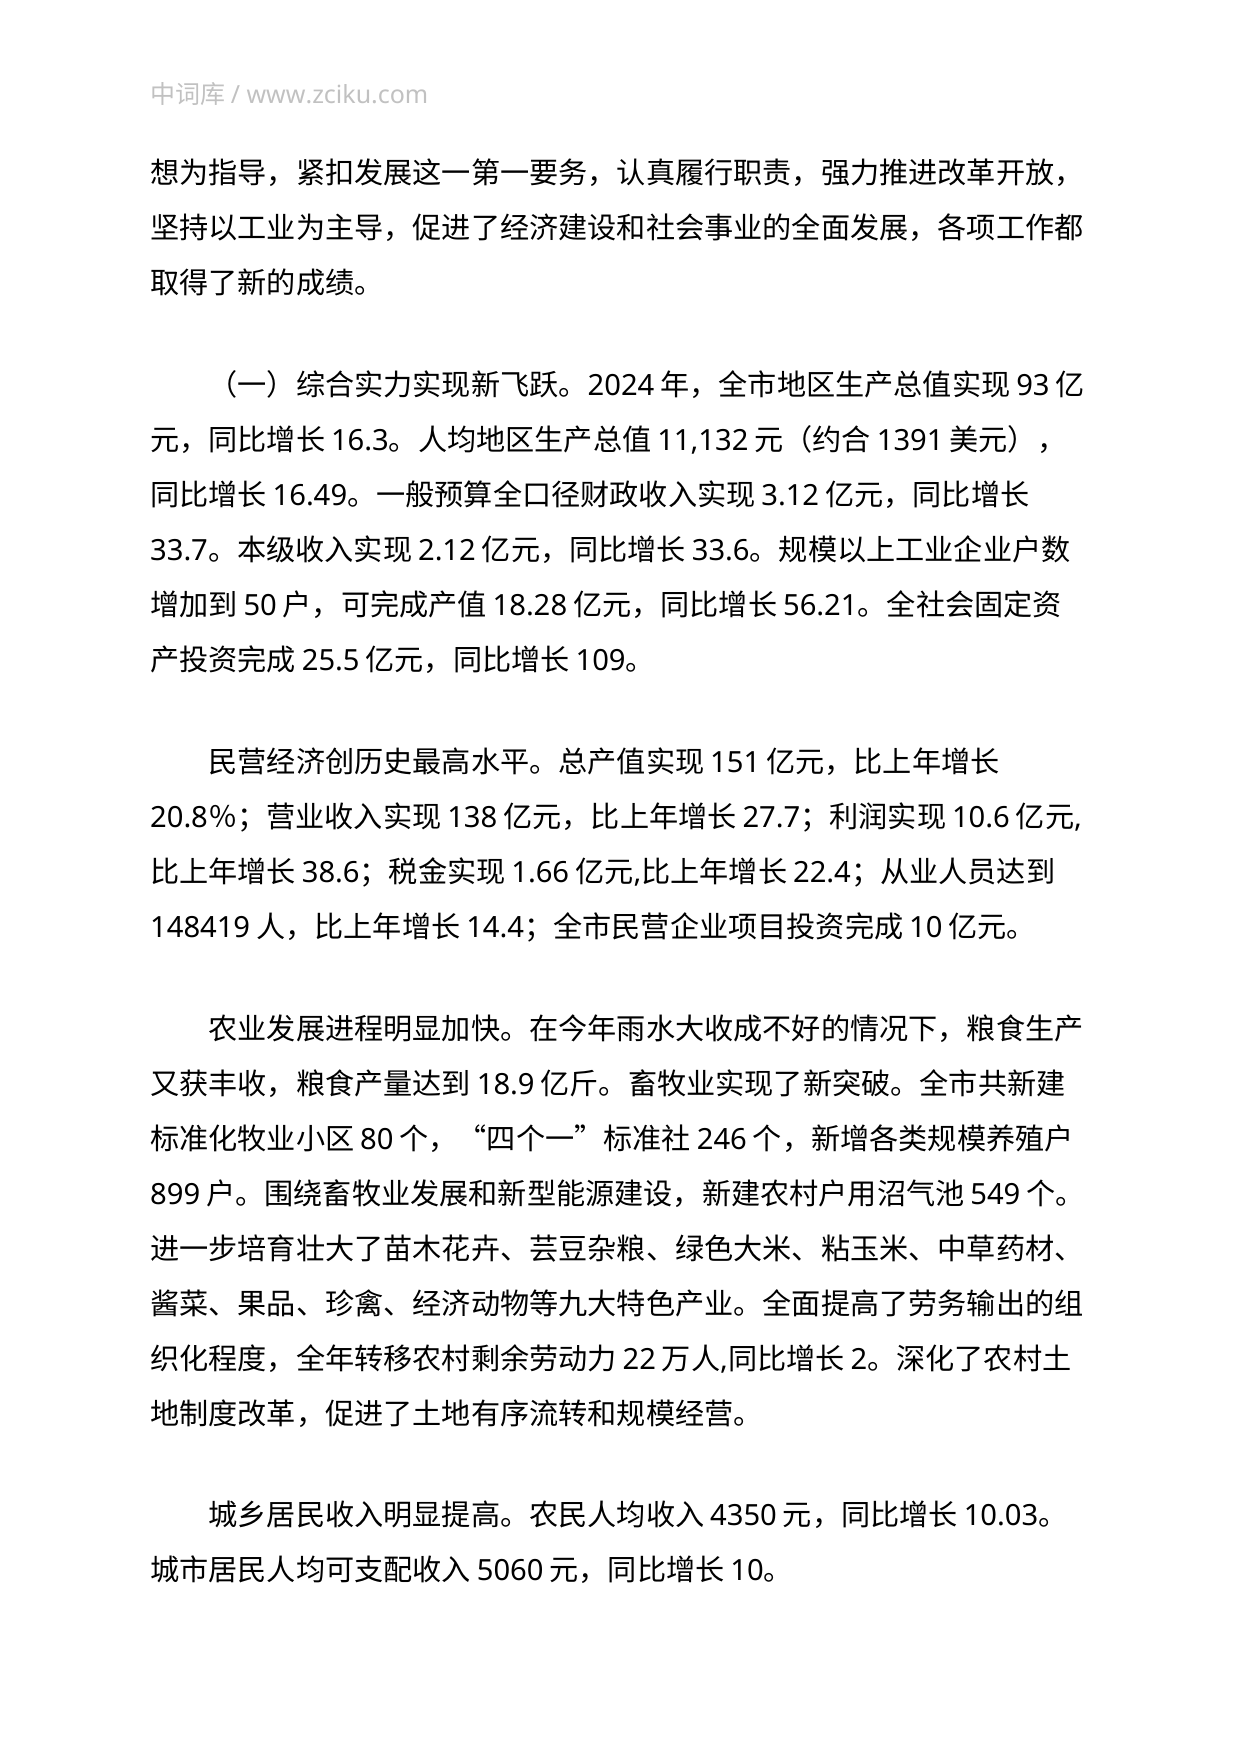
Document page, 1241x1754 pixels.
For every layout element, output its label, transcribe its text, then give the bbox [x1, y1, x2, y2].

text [150, 150, 1090, 302]
text 城乡居民收入明显提高。农民人均收入4350元，同比增长10.03。城市居民人均可支配收入5060元，同比增长10。 [150, 1492, 1090, 1589]
text 农业发展进程明显加快。在今年雨水大收成不好的情况下，粮食生产又获丰收，粮食产量达到18.9亿斤。畜牧业实现了新突破。全市共新建标准化牧业小区80个，“四个一”标准社246个，新增各类规模养殖户899户。围绕畜牧业发展和新型能源建设，新建农村户用沼气池549个。进一步培育壮大了苗木花卉、芸豆杂粮、绿色大米、粘玉米、中草药材、酱菜、果品、珍禽、经济动物等九大特色产业。全面提高了劳务输出的组织化程度，全年转移农村剩余劳动力22万人,同比增长2。深化了农村土地制度改革，促进了土地有序流转和规模经营。 [150, 1006, 1090, 1432]
text 民营经济创历史最高水平。总产值实现151亿元，比上年增长20.8％；营业收入实现138亿元，比上年增长27.7；利润实现10.6亿元,比上年增长38.6；税金实现1.66亿元,比上年增长22.4；从业人员达到148419人，比上年增长14.4；全市民营企业项目投资完成10亿元。 [150, 738, 1090, 946]
text （一）综合实力实现新飞跃。2024年，全市地区生产总值实现93亿元，同比增长16.3。人均地区生产总值11,132元（约合1391美元），同比增长16.49。一般预算全口径财政收入实现3.12亿元，同比增长33.7。本级收入实现2.12亿元，同比增长33.6。规模以上工业企业户数增加到50户，可完成产值18.28亿元，同比增长56.21。全社会固定资产投资完成25.5亿元，同比增长109。 [150, 362, 1090, 679]
